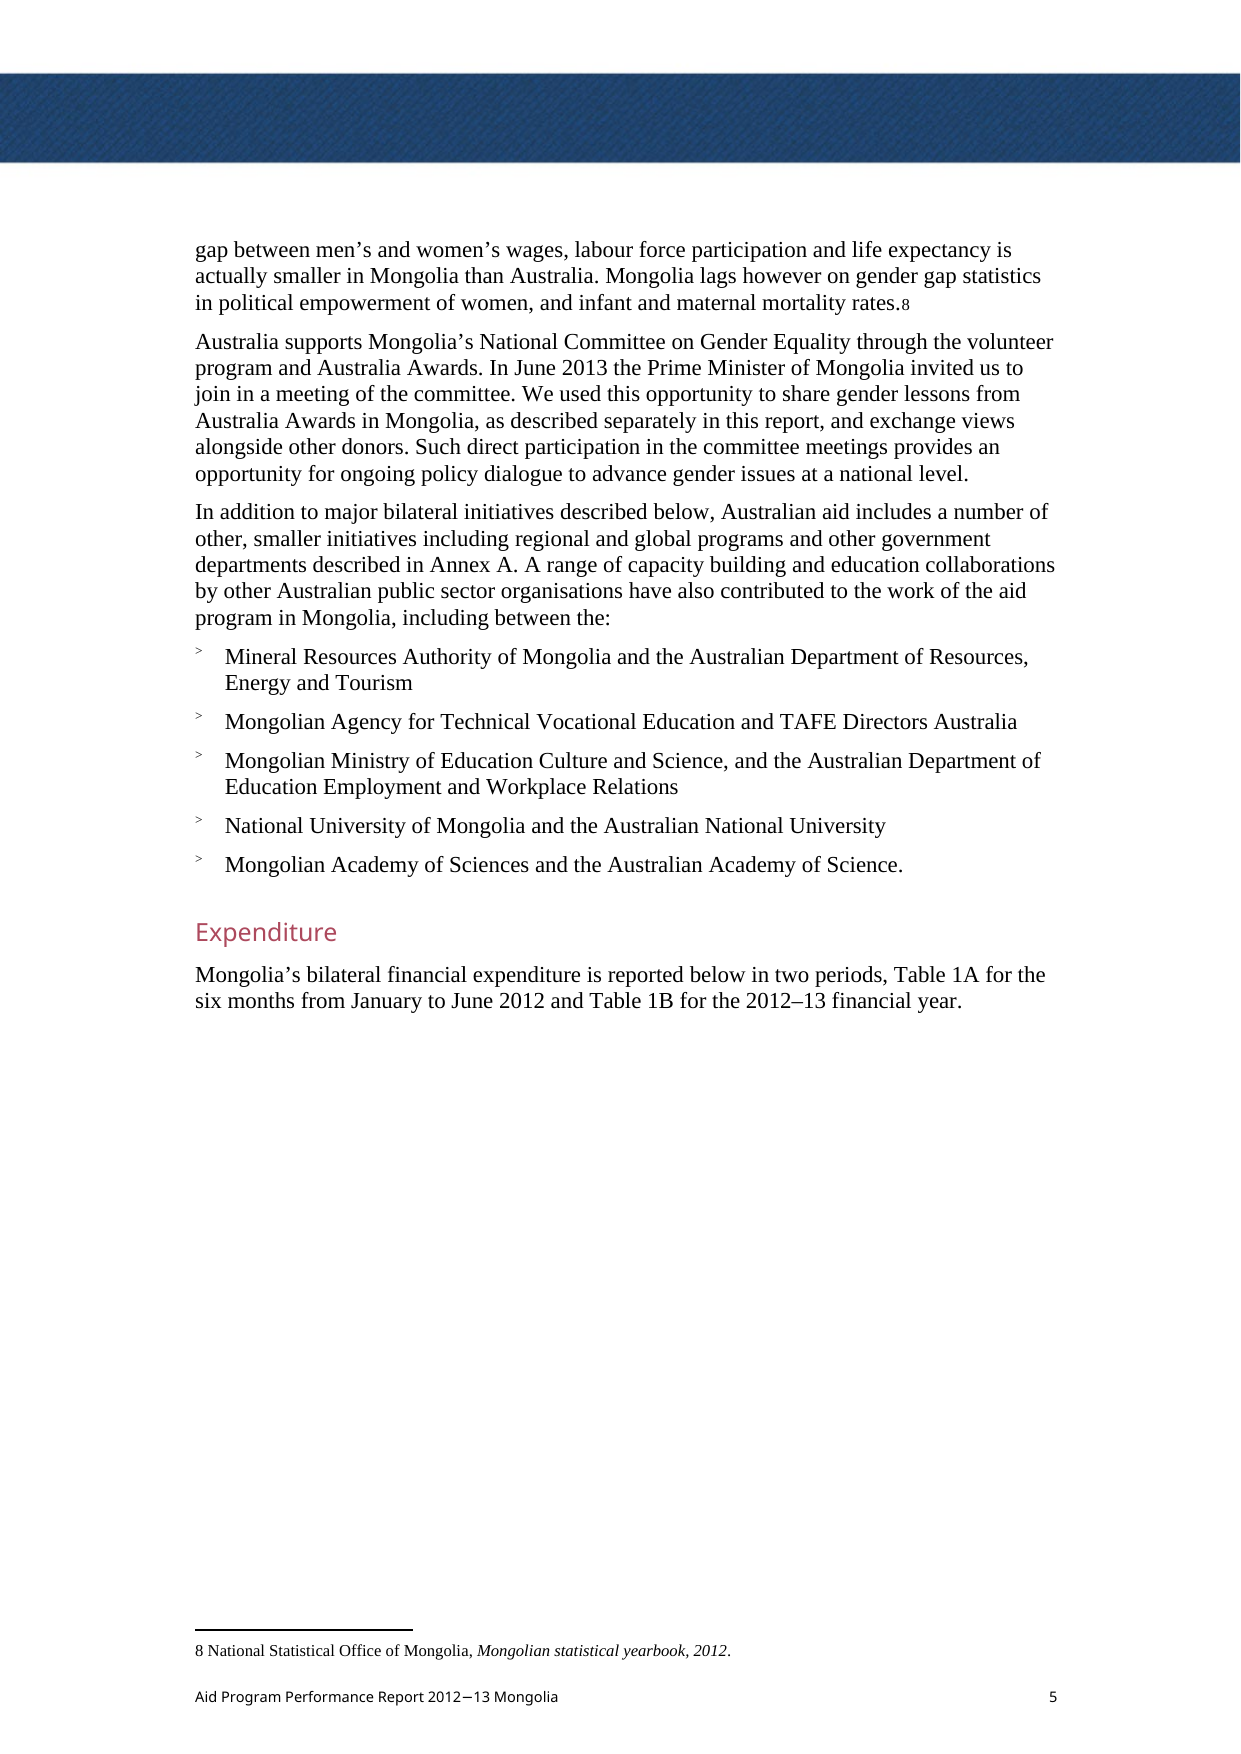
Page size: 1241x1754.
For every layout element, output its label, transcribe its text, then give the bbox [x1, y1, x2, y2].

list Mongolian Agency for Technical Vocational Education and TAFE Directors Australia [195, 708, 1063, 734]
list Mongolian Academy of Sciences and the Australian Academy of Science. [195, 851, 1063, 877]
list Mongolian Ministry of Education Culture and Science, and the Australian Department of Education Employment and Workplace Relations [195, 747, 1063, 799]
text Australia supports Mongolia’s National Committee on Gender Equality through the volunteer program and Australia Awards. In June 2013 the Prime Minister of Mongolia invited us to join in a meeting of the committee. We used this opportunity to share gender lessons from Australia Awards in Mongolia, as described separately in this report, and exchange views alongside other donors. Such direct participation in the committee meetings provides an opportunity for ongoing policy dialogue to advance gender issues at a national level. [195, 328, 1063, 486]
list National University of Mongolia and the Australian National University [195, 812, 1063, 838]
subtitle Expenditure [195, 915, 1122, 949]
text In addition to major bilateral initiatives described below, Australian aid includes a number of other, smaller initiatives including regional and global programs and other government departments described in Annex A. A range of capacity building and education collaborations by other Australian public sector organisations have also contributed to the work of the aid program in Mongolia, including between the: [195, 498, 1063, 630]
picture [0, 0, 1241, 237]
text Mongolia’s bilateral financial expenditure is reported below in two periods, Table 1A for the six months from January to June 2012 and Table 1B for the 2012–13 financial year. [195, 961, 1063, 1014]
list Mineral Resources Authority of Mongolia and the Australian Department of Resources, Energy and Tourism [195, 643, 1063, 695]
